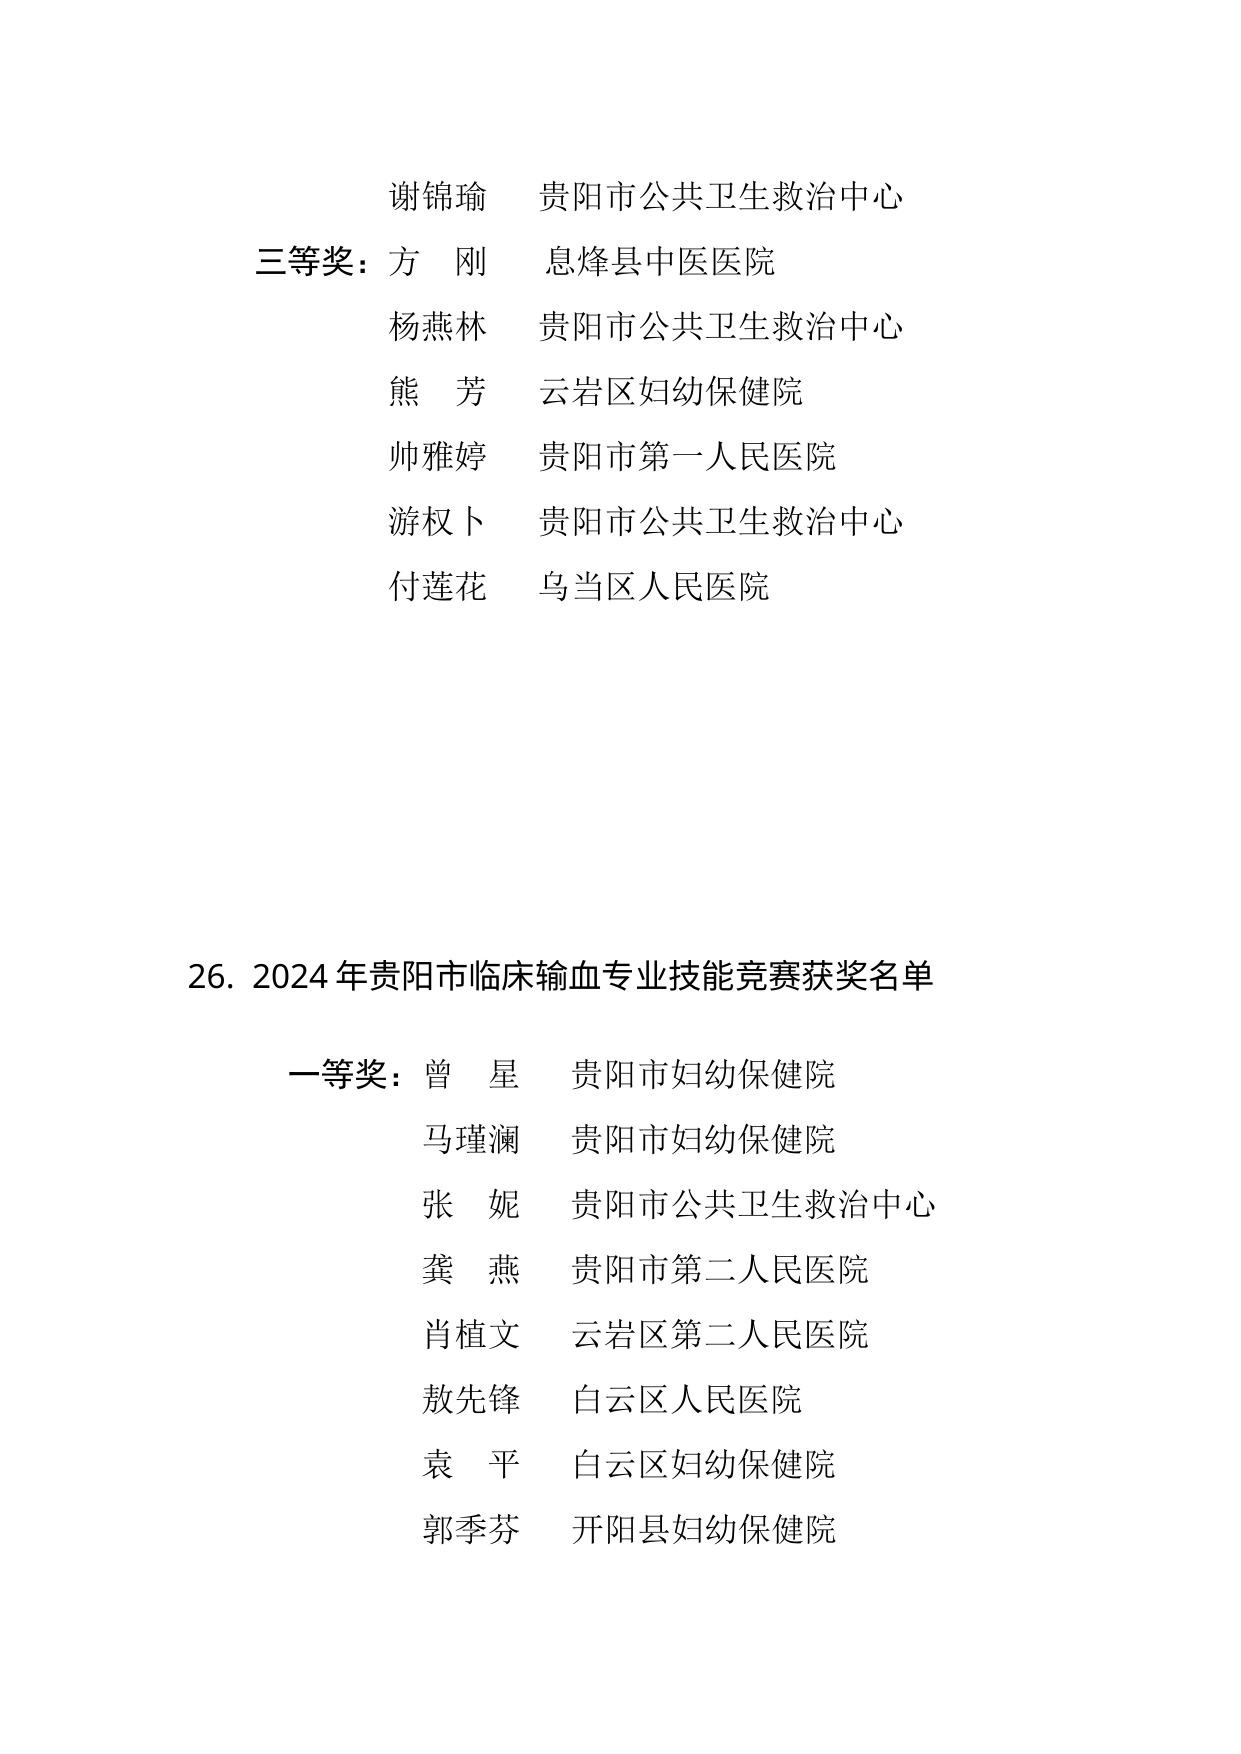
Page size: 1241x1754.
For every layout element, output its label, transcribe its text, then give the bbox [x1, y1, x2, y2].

text 张 妮 贵阳市公共卫生救治中心 [187, 1169, 1053, 1234]
text 付莲花 乌当区人民医院 [187, 552, 1053, 617]
text 游权卜 贵阳市公共卫生救治中心 [187, 487, 1053, 552]
text 帅雅婷 贵阳市第一人民医院 [187, 422, 1053, 487]
text 袁 平 白云区妇幼保健院 [187, 1429, 1053, 1494]
text 三等奖：方 刚 息烽县中医医院 [187, 227, 1053, 292]
list 26. 2024年贵阳市临床输血专业技能竞赛获奖名单 [187, 942, 1053, 1007]
text 马瑾澜 贵阳市妇幼保健院 [187, 1104, 1053, 1169]
text 敖先锋 白云区人民医院 [187, 1364, 1053, 1429]
text 一等奖：曾 星 贵阳市妇幼保健院 [187, 1039, 1053, 1104]
text 肖植文 云岩区第二人民医院 [187, 1299, 1053, 1364]
text 郭季芬 开阳县妇幼保健院 [187, 1494, 1053, 1559]
text 熊 芳 云岩区妇幼保健院 [187, 357, 1053, 422]
text 龚 燕 贵阳市第二人民医院 [187, 1234, 1053, 1299]
text 杨燕林 贵阳市公共卫生救治中心 [187, 292, 1053, 357]
text 谢锦瑜 贵阳市公共卫生救治中心 [187, 162, 1053, 227]
